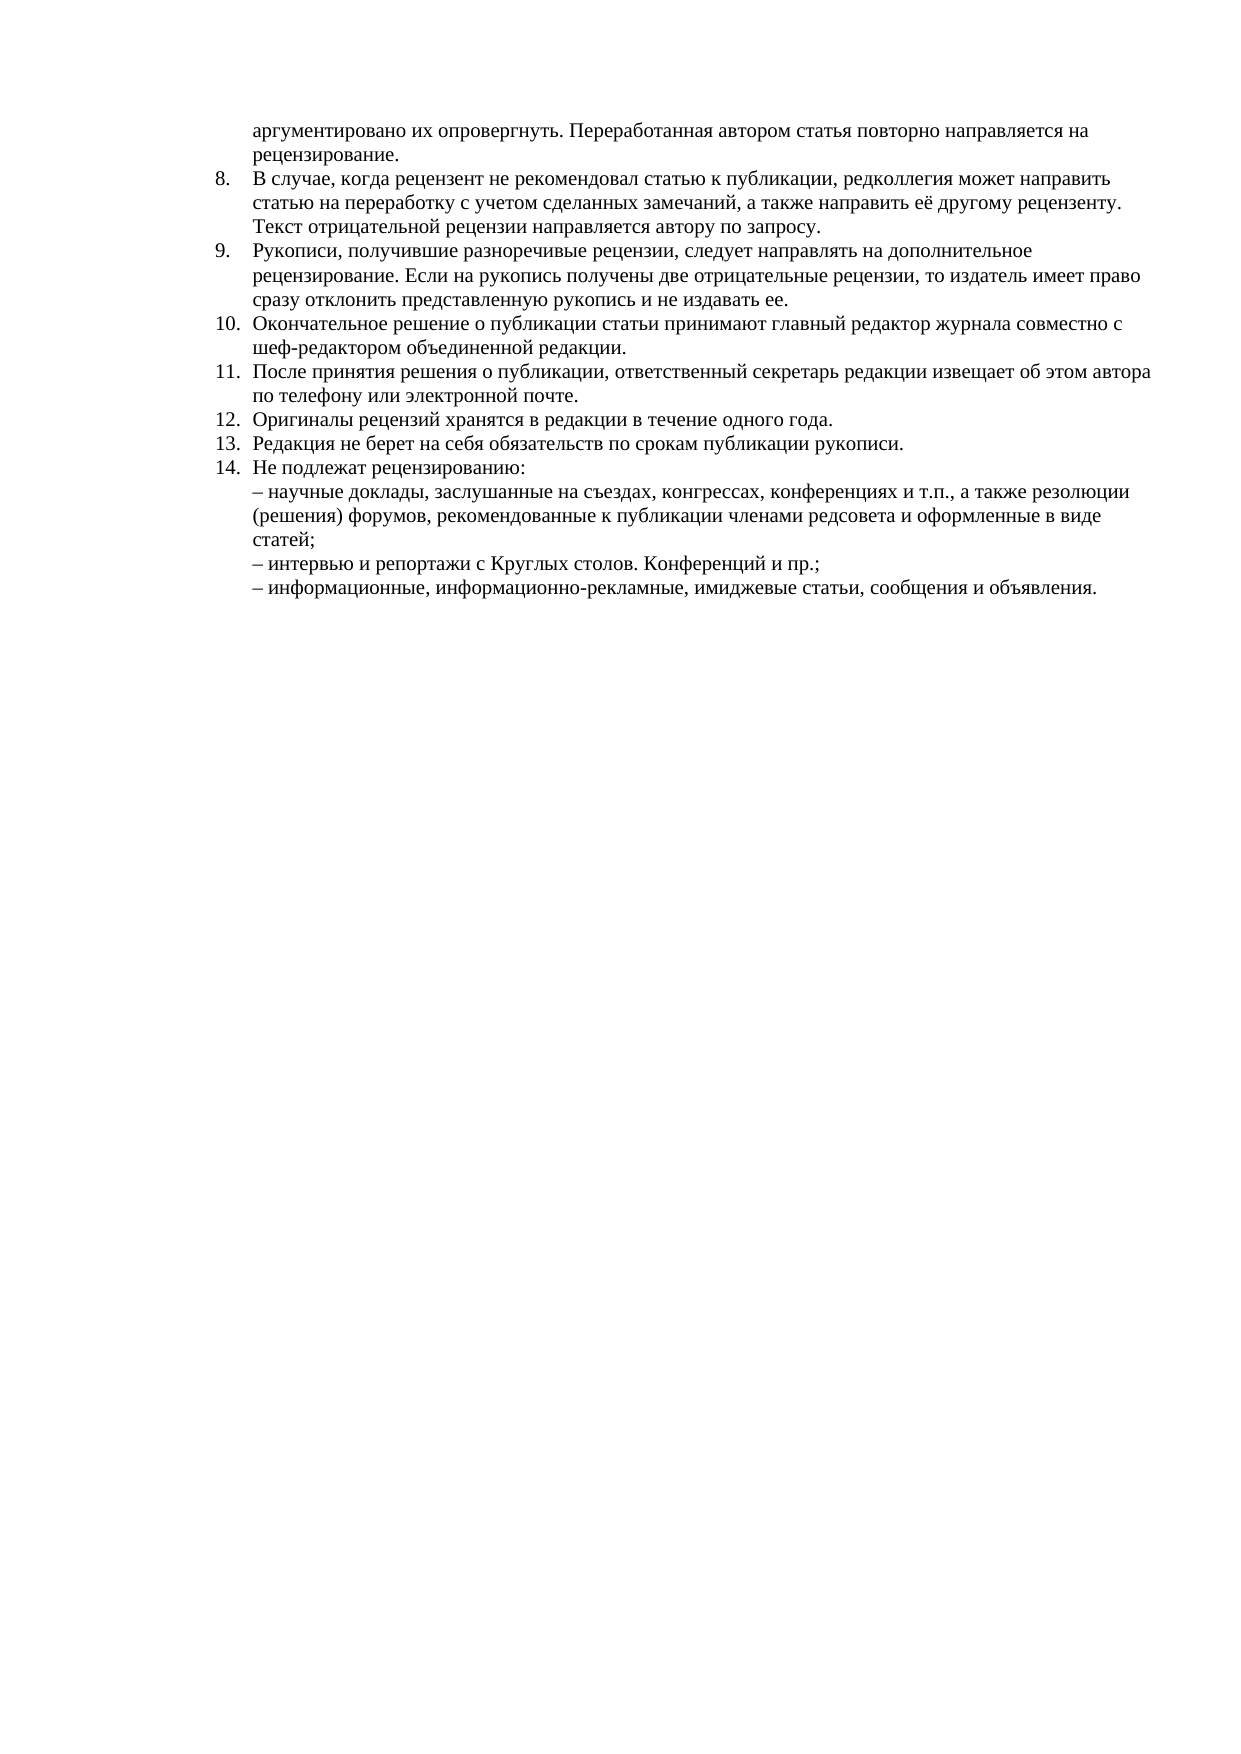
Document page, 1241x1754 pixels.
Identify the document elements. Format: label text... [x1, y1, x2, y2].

list Окончательное решение о публикации статьи принимают главный редактор журнала совместно с шеф-редактором объединенной редакции. [215, 311, 1152, 359]
list В случае, когда рецензент не рекомендовал статью к публикации, редколлегия может направить статью на переработку с учетом сделанных замечаний, а также направить её другому рецензенту. Текст отрицательной рецензии направляется автору по запросу. [215, 166, 1152, 238]
list Не подлежат рецензированию: – научные доклады, заслушанные на съездах, конгрессах, конференциях и т.п., а также резолюции (решения) форумов, рекомендованные к публикации членами редсовета и оформленные в виде статей; – интервью и репортажи с Круглых столов. Конференций и пр.; – информационные, информационно-рекламные, имиджевые статьи, сообщения и объявления. [215, 455, 1152, 599]
list Оригиналы рецензий хранятся в редакции в течение одного года. [215, 407, 1152, 431]
list Редакция не берет на себя обязательств по срокам публикации рукописи. [215, 431, 1152, 455]
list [215, 118, 1152, 166]
list Рукописи, получившие разноречивые рецензии, следует направлять на дополнительное рецензирование. Если на рукопись получены две отрицательные рецензии, то издатель имеет право сразу отклонить представленную рукопись и не издавать ее. [215, 238, 1152, 311]
list После принятия решения о публикации, ответственный секретарь редакции извещает об этом автора по телефону или электронной почте. [215, 359, 1152, 407]
